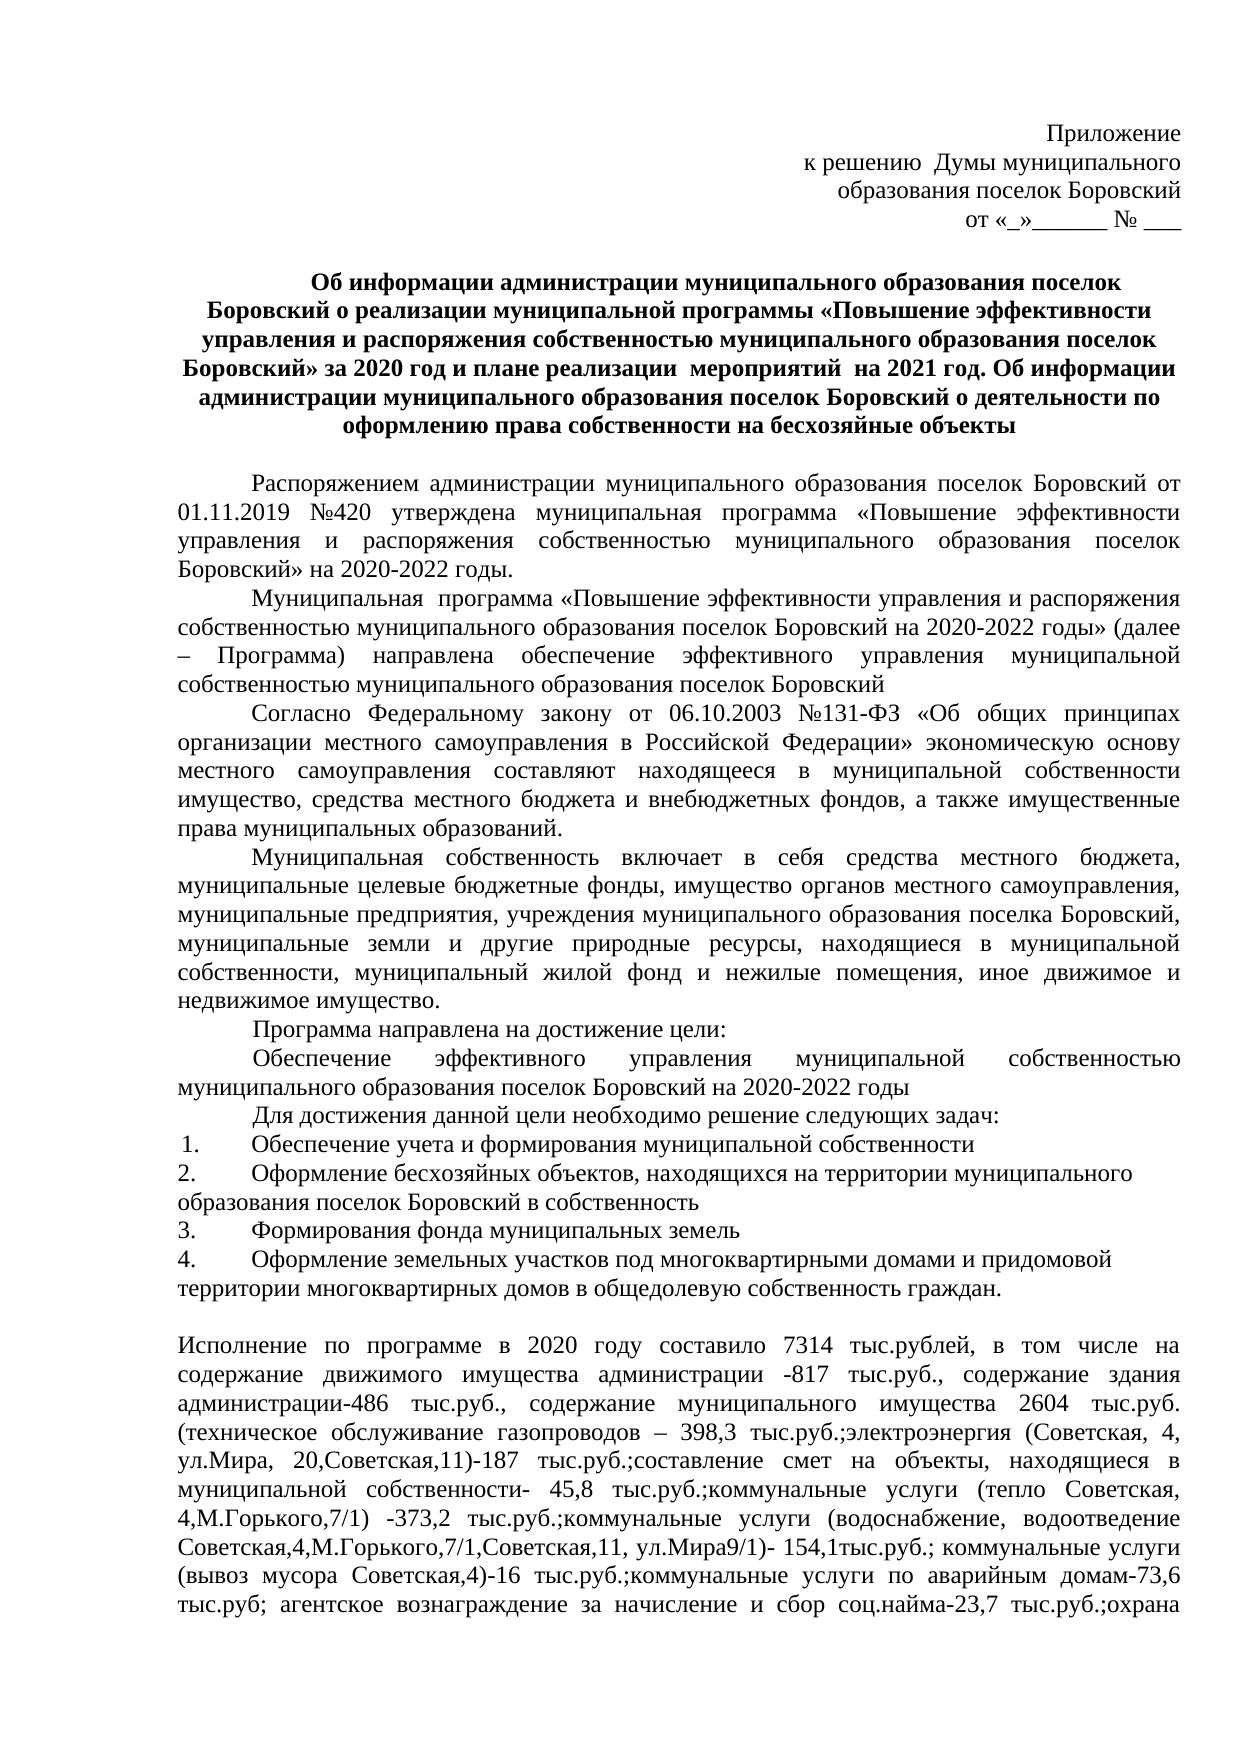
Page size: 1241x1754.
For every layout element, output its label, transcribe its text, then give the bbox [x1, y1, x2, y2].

text Муниципальная программа «Повышение эффективности управления и распоряжения собственностью муниципального образования поселок Боровский на 2020-2022 годы» (далее – Программа) направлена обеспечение эффективного управления муниципальной собственностью муниципального образования поселок Боровский [177, 583, 1181, 698]
subtitle Обеспечение учета и формирования муниципальной собственности [181, 1129, 1181, 1158]
text Распоряжением администрации муниципального образования поселок Боровский от 01.11.2019 №420 утверждена муниципальная программа «Повышение эффективности управления и распоряжения собственностью муниципального образования поселок Боровский» на 2020-2022 годы. [177, 468, 1181, 583]
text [177, 1330, 1181, 1618]
subtitle Оформление бесхозяйных объектов, находящихся на территории муниципального образования поселок Боровский в собственность [177, 1158, 1181, 1215]
text Муниципальная собственность включает в себя средства местного бюджета, муниципальные целевые бюджетные фонды, имущество органов местного самоуправления, муниципальные предприятия, учреждения муниципального образования поселка Боровский, муниципальные земли и другие природные ресурсы, находящиеся в муниципальной собственности, муниципальный жилой фонд и нежилые помещения, иное движимое и недвижимое имущество. [177, 842, 1181, 1014]
text Для достижения данной цели необходимо решение следующих задач: [177, 1100, 1181, 1129]
list Формирования фонда муниципальных земель [177, 1215, 1181, 1244]
text Приложение [177, 118, 1181, 147]
text к решению Думы муниципального [177, 147, 1181, 176]
text Обеспечение эффективного управления муниципальной собственностью муниципального образования поселок Боровский на 2020-2022 годы [177, 1043, 1181, 1100]
text Согласно Федеральному закону от 06.10.2003 №131-ФЗ «Об общих принципах организации местного самоуправления в Российской Федерации» экономическую основу местного самоуправления составляют находящееся в муниципальной собственности имущество, средства местного бюджета и внебюджетных фондов, а также имущественные права муниципальных образований. [177, 698, 1181, 842]
text Программа направлена на достижение цели: [177, 1014, 1181, 1043]
list Оформление земельных участков под многоквартирными домами и придомовой территории многоквартирных домов в общедолевую собственность граждан. [177, 1244, 1181, 1302]
text Об информации администрации муниципального образования поселок Боровский о реализации муниципальной программы «Повышение эффективности управления и распоряжения собственностью муниципального образования поселок Боровский» за 2020 год и плане реализации мероприятий на 2021 год. Об информации администрации муниципального образования поселок Боровский о деятельности по оформлению права собственности на бесхозяйные объекты [177, 267, 1181, 439]
text от «_»______ № ___ [177, 204, 1181, 233]
text образования поселок Боровский [177, 176, 1181, 204]
